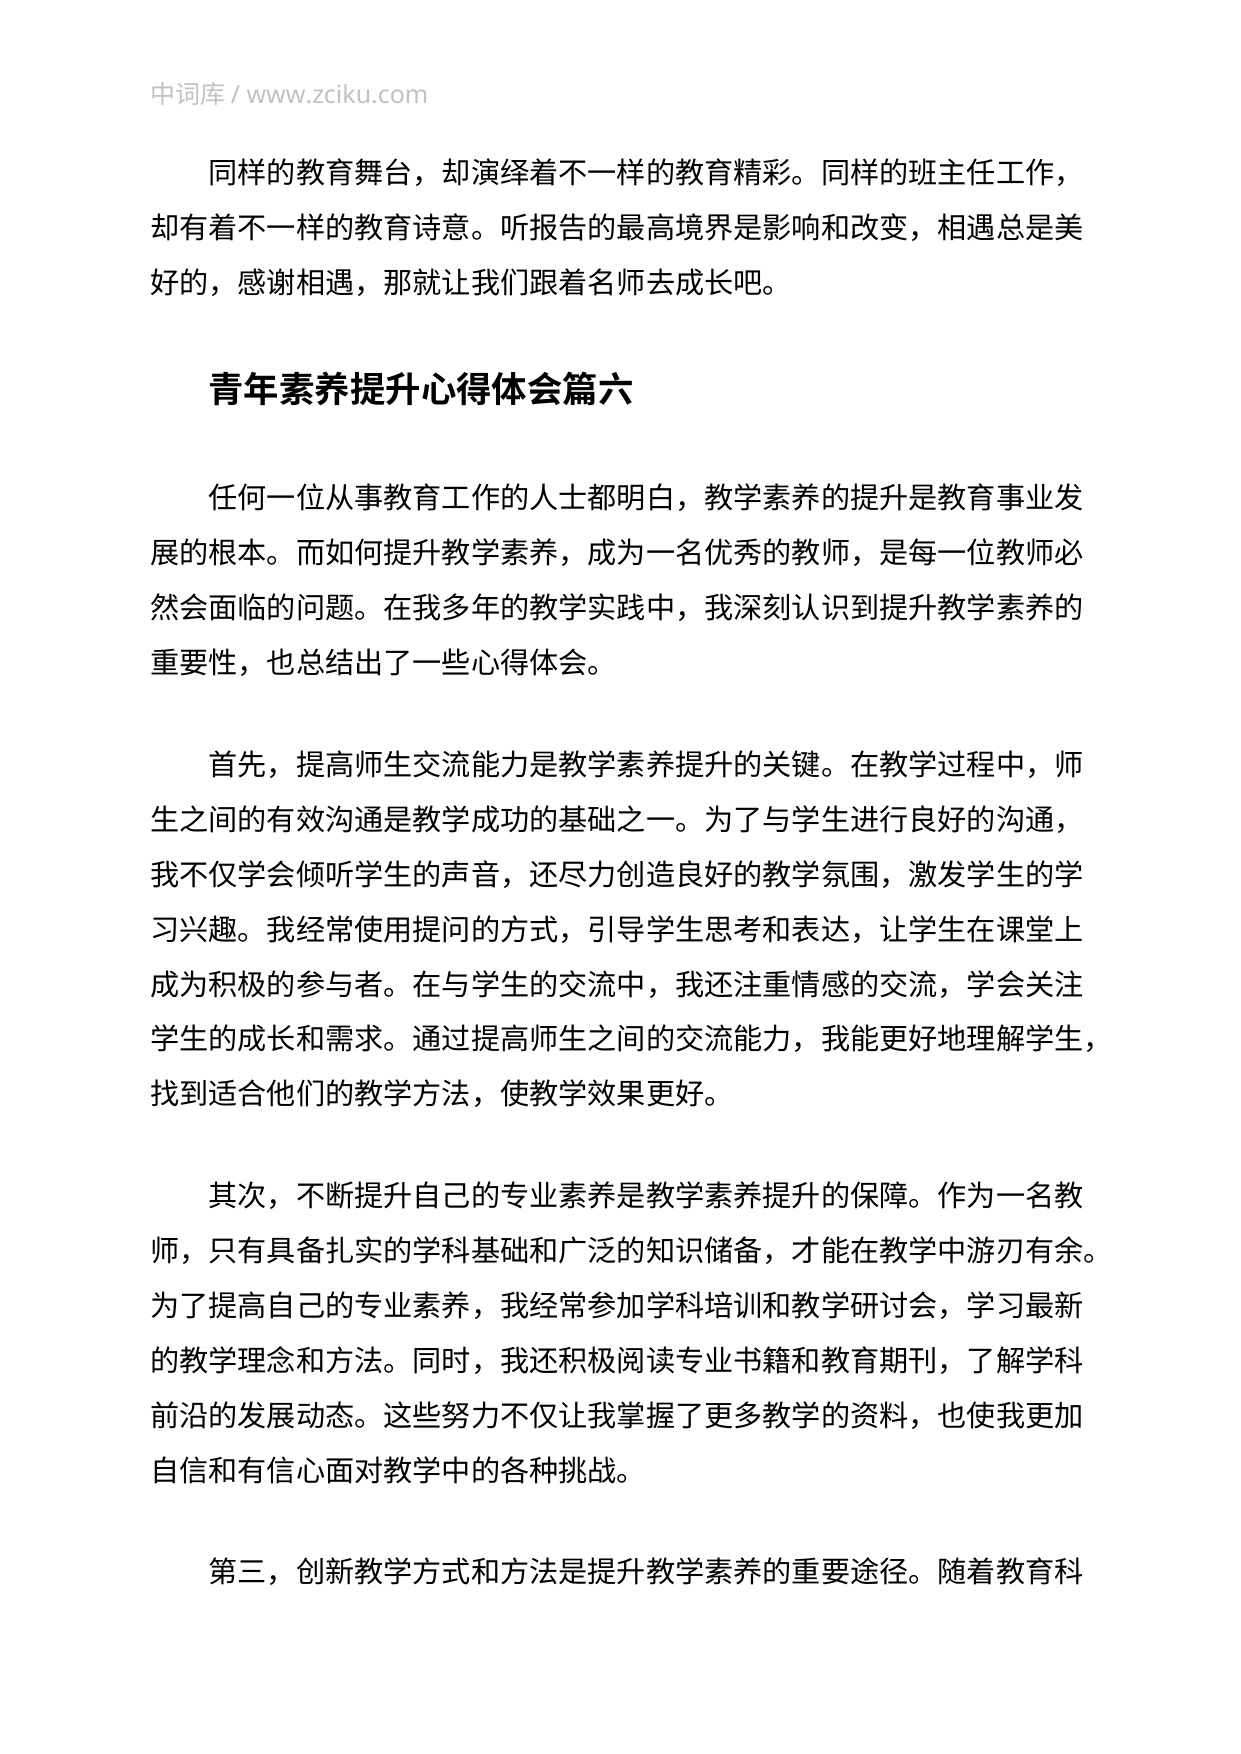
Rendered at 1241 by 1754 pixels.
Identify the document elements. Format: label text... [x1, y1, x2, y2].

text 其次，不断提升自己的专业素养是教学素养提升的保障。作为一名教师，只有具备扎实的学科基础和广泛的知识储备，才能在教学中游刃有余。为了提高自己的专业素养，我经常参加学科培训和教学研讨会，学习最新的教学理念和方法。同时，我还积极阅读专业书籍和教育期刊，了解学科前沿的发展动态。这些努力不仅让我掌握了更多教学的资料，也使我更加自信和有信心面对教学中的各种挑战。 [150, 1173, 1090, 1489]
text 首先，提高师生交流能力是教学素养提升的关键。在教学过程中，师生之间的有效沟通是教学成功的基础之一。为了与学生进行良好的沟通，我不仅学会倾听学生的声音，还尽力创造良好的教学氛围，激发学生的学习兴趣。我经常使用提问的方式，引导学生思考和表达，让学生在课堂上成为积极的参与者。在与学生的交流中，我还注重情感的交流，学会关注学生的成长和需求。通过提高师生之间的交流能力，我能更好地理解学生，找到适合他们的教学方法，使教学效果更好。 [150, 741, 1090, 1113]
text 任何一位从事教育工作的人士都明白，教学素养的提升是教育事业发展的根本。而如何提升教学素养，成为一名优秀的教师，是每一位教师必然会面临的问题。在我多年的教学实践中，我深刻认识到提升教学素养的重要性，也总结出了一些心得体会。 [150, 475, 1090, 682]
text 青年素养提升心得体会篇六 [150, 362, 1090, 413]
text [150, 1549, 1090, 1591]
text 同样的教育舞台，却演绎着不一样的教育精彩。同样的班主任工作，却有着不一样的教育诗意。听报告的最高境界是影响和改变，相遇总是美好的，感谢相遇，那就让我们跟着名师去成长吧。 [150, 150, 1090, 302]
